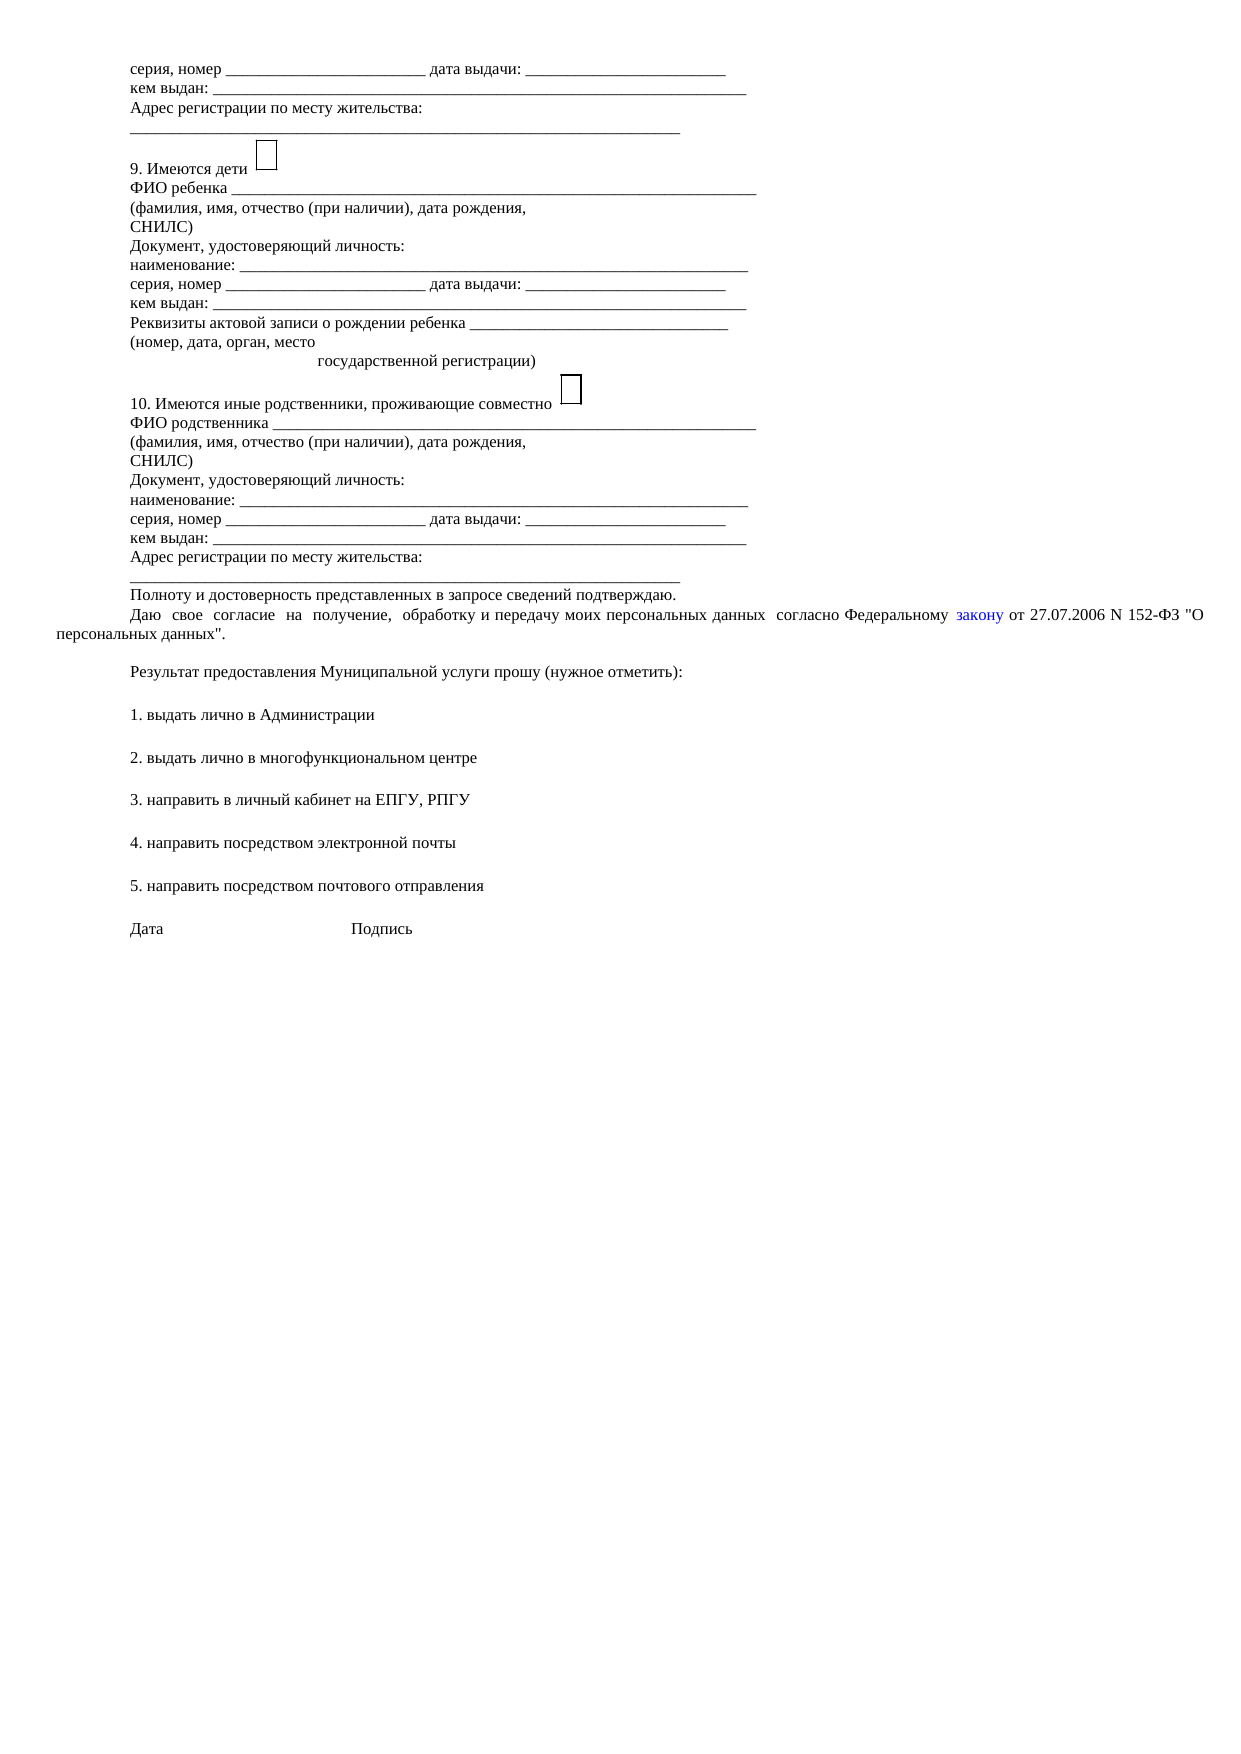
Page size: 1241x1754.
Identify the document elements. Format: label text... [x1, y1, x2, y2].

text наименование: _____________________________________________________________ [56, 255, 1204, 274]
text государственной регистрации) [56, 351, 1204, 370]
text Документ, удостоверяющий личность: [56, 236, 1204, 255]
text кем выдан: ________________________________________________________________ [56, 293, 1204, 312]
text Дата Подпись [56, 919, 1204, 938]
text СНИЛС) [56, 217, 1204, 236]
text Результат предоставления Муниципальной услуги прошу (нужное отметить): [56, 662, 1204, 681]
text (фамилия, имя, отчество (при наличии), дата рождения, [56, 432, 1204, 451]
text Адрес регистрации по месту жительства: [56, 547, 1204, 566]
text 5. направить посредством почтового отправления [56, 876, 1204, 895]
text __________________________________________________________________ [56, 117, 1204, 136]
text 4. направить посредством электронной почты [56, 833, 1204, 852]
text Документ, удостоверяющий личность: [56, 470, 1204, 489]
text Реквизиты актовой записи о рождении ребенка _______________________________ [56, 312, 1204, 332]
text СНИЛС) [56, 451, 1204, 470]
text серия, номер ________________________ дата выдачи: ________________________ [56, 274, 1204, 293]
text Полноту и достоверность представленных в запросе сведений подтверждаю. [56, 585, 1204, 604]
text наименование: _____________________________________________________________ [56, 489, 1204, 508]
text 10. Имеются иные родственники, проживающие совместно [56, 370, 1204, 413]
text серия, номер ________________________ дата выдачи: ________________________ [56, 59, 1204, 78]
text серия, номер ________________________ дата выдачи: ________________________ [56, 508, 1204, 528]
text Адрес регистрации по месту жительства: [56, 97, 1204, 117]
text __________________________________________________________________ [56, 566, 1204, 585]
text (номер, дата, орган, место [56, 332, 1204, 351]
text 3. направить в личный кабинет на ЕПГУ, РПГУ [56, 790, 1204, 809]
text 9. Имеются дети [56, 136, 1204, 178]
text кем выдан: ________________________________________________________________ [56, 528, 1204, 547]
text кем выдан: ________________________________________________________________ [56, 78, 1204, 97]
text ФИО родственника __________________________________________________________ [56, 413, 1204, 432]
text 1. выдать лично в Администрации [56, 704, 1204, 724]
text 2. выдать лично в многофункциональном центре [56, 747, 1204, 767]
text ФИО ребенка _______________________________________________________________ [56, 178, 1204, 197]
text Даю свое согласие на получение, обработку и передачу моих персональных данных согласно Федеральному закону от 27.07.2006 N 152-ФЗ "О персональных данных". [56, 604, 1204, 643]
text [56, 197, 1204, 217]
